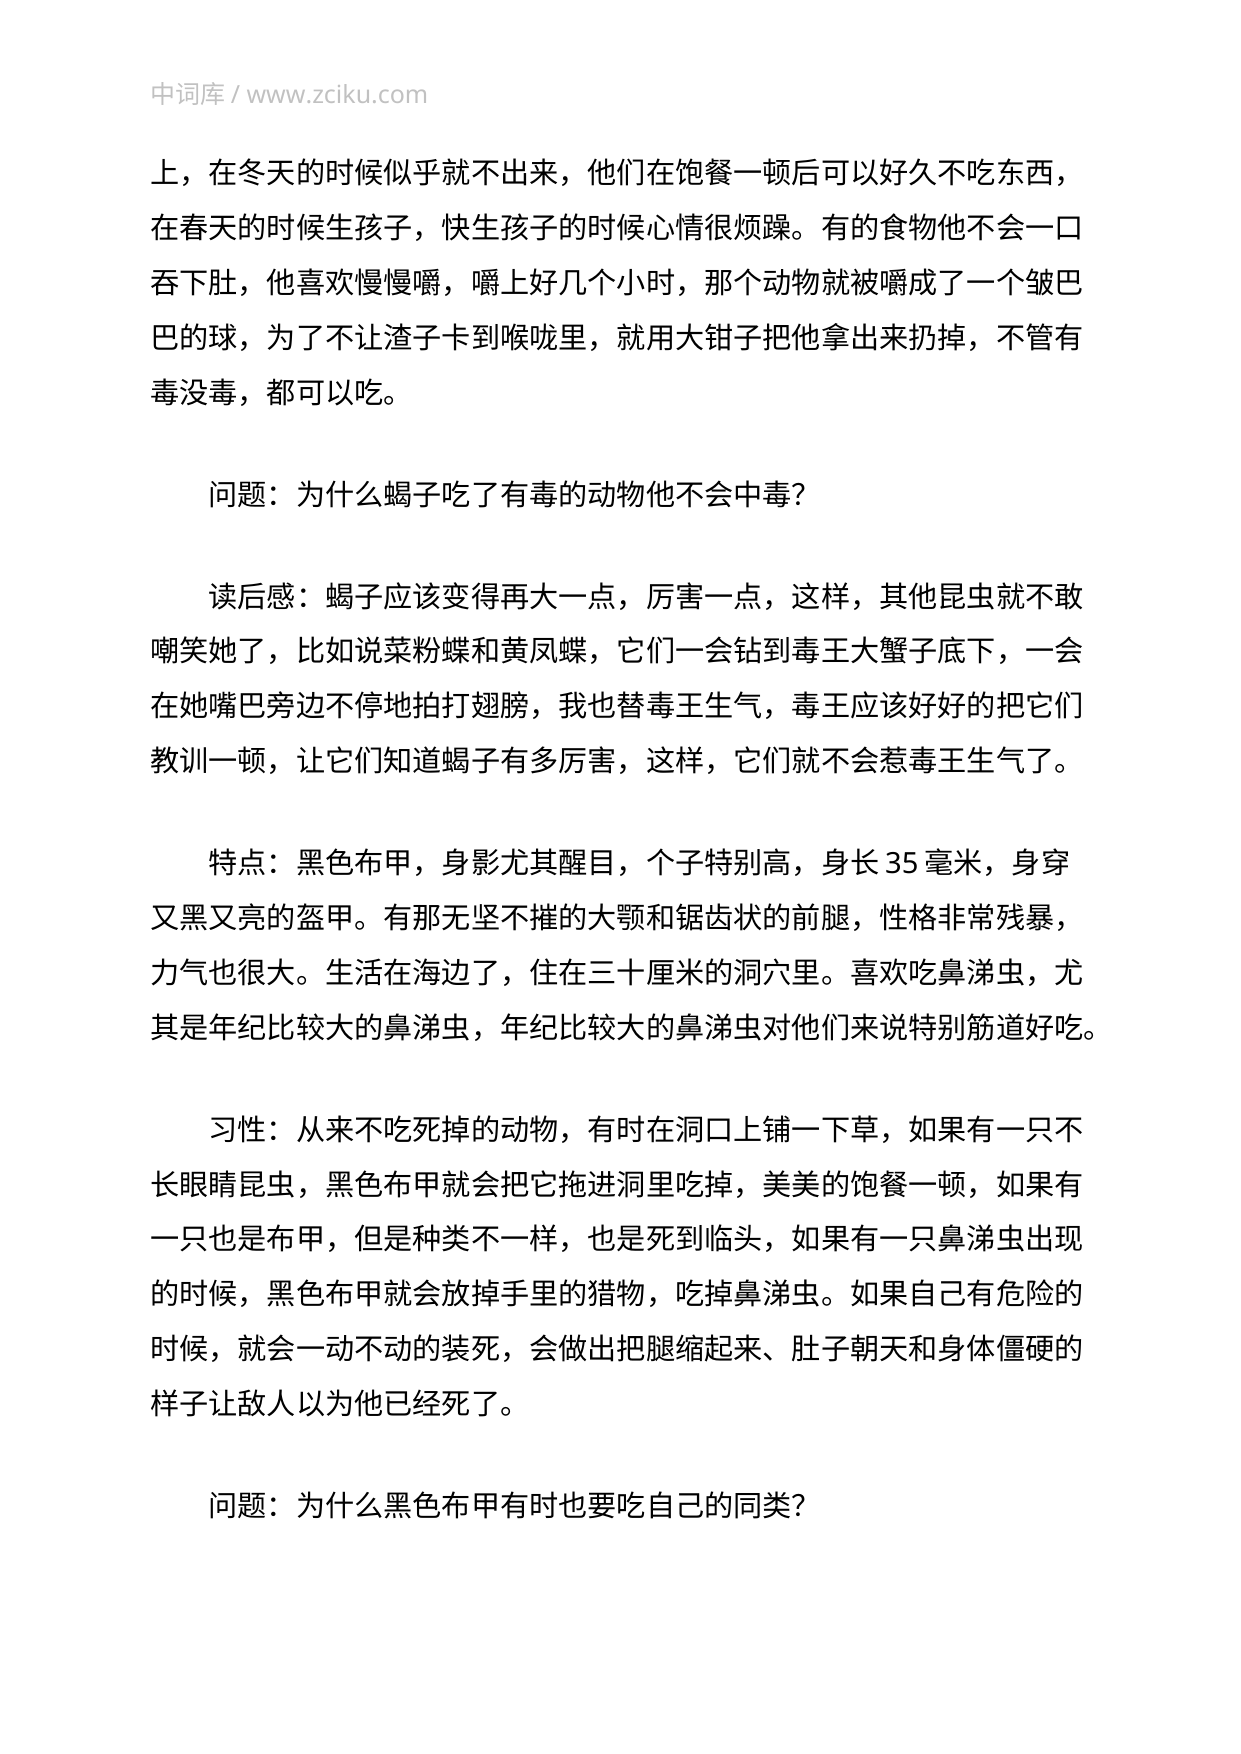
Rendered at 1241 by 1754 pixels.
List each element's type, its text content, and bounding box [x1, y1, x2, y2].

text 读后感：蝎子应该变得再大一点，厉害一点，这样，其他昆虫就不敢嘲笑她了，比如说菜粉蝶和黄凤蝶，它们一会钻到毒王大蟹子底下，一会在她嘴巴旁边不停地拍打翅膀，我也替毒王生气，毒王应该好好的把它们教训一顿，让它们知道蝎子有多厉害，这样，它们就不会惹毒王生气了。 [150, 573, 1090, 780]
text 习性：从来不吃死掉的动物，有时在洞口上铺一下草，如果有一只不长眼睛昆虫，黑色布甲就会把它拖进洞里吃掉，美美的饱餐一顿，如果有一只也是布甲，但是种类不一样，也是死到临头，如果有一只鼻涕虫出现的时候，黑色布甲就会放掉手里的猎物，吃掉鼻涕虫。如果自己有危险的时候，就会一动不动的装死，会做出把腿缩起来、肚子朝天和身体僵硬的样子让敌人以为他已经死了。 [150, 1106, 1090, 1423]
text 问题：为什么蝎子吃了有毒的动物他不会中毒？ [150, 471, 1090, 514]
text 特点：黑色布甲，身影尤其醒目，个子特别高，身长35毫米，身穿又黑又亮的盔甲。有那无坚不摧的大颚和锯齿状的前腿，性格非常残暴，力气也很大。生活在海边了，住在三十厘米的洞穴里。喜欢吃鼻涕虫，尤其是年纪比较大的鼻涕虫，年纪比较大的鼻涕虫对他们来说特别筋道好吃。 [150, 839, 1090, 1047]
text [150, 150, 1090, 412]
text 问题：为什么黑色布甲有时也要吃自己的同类？ [150, 1482, 1090, 1525]
